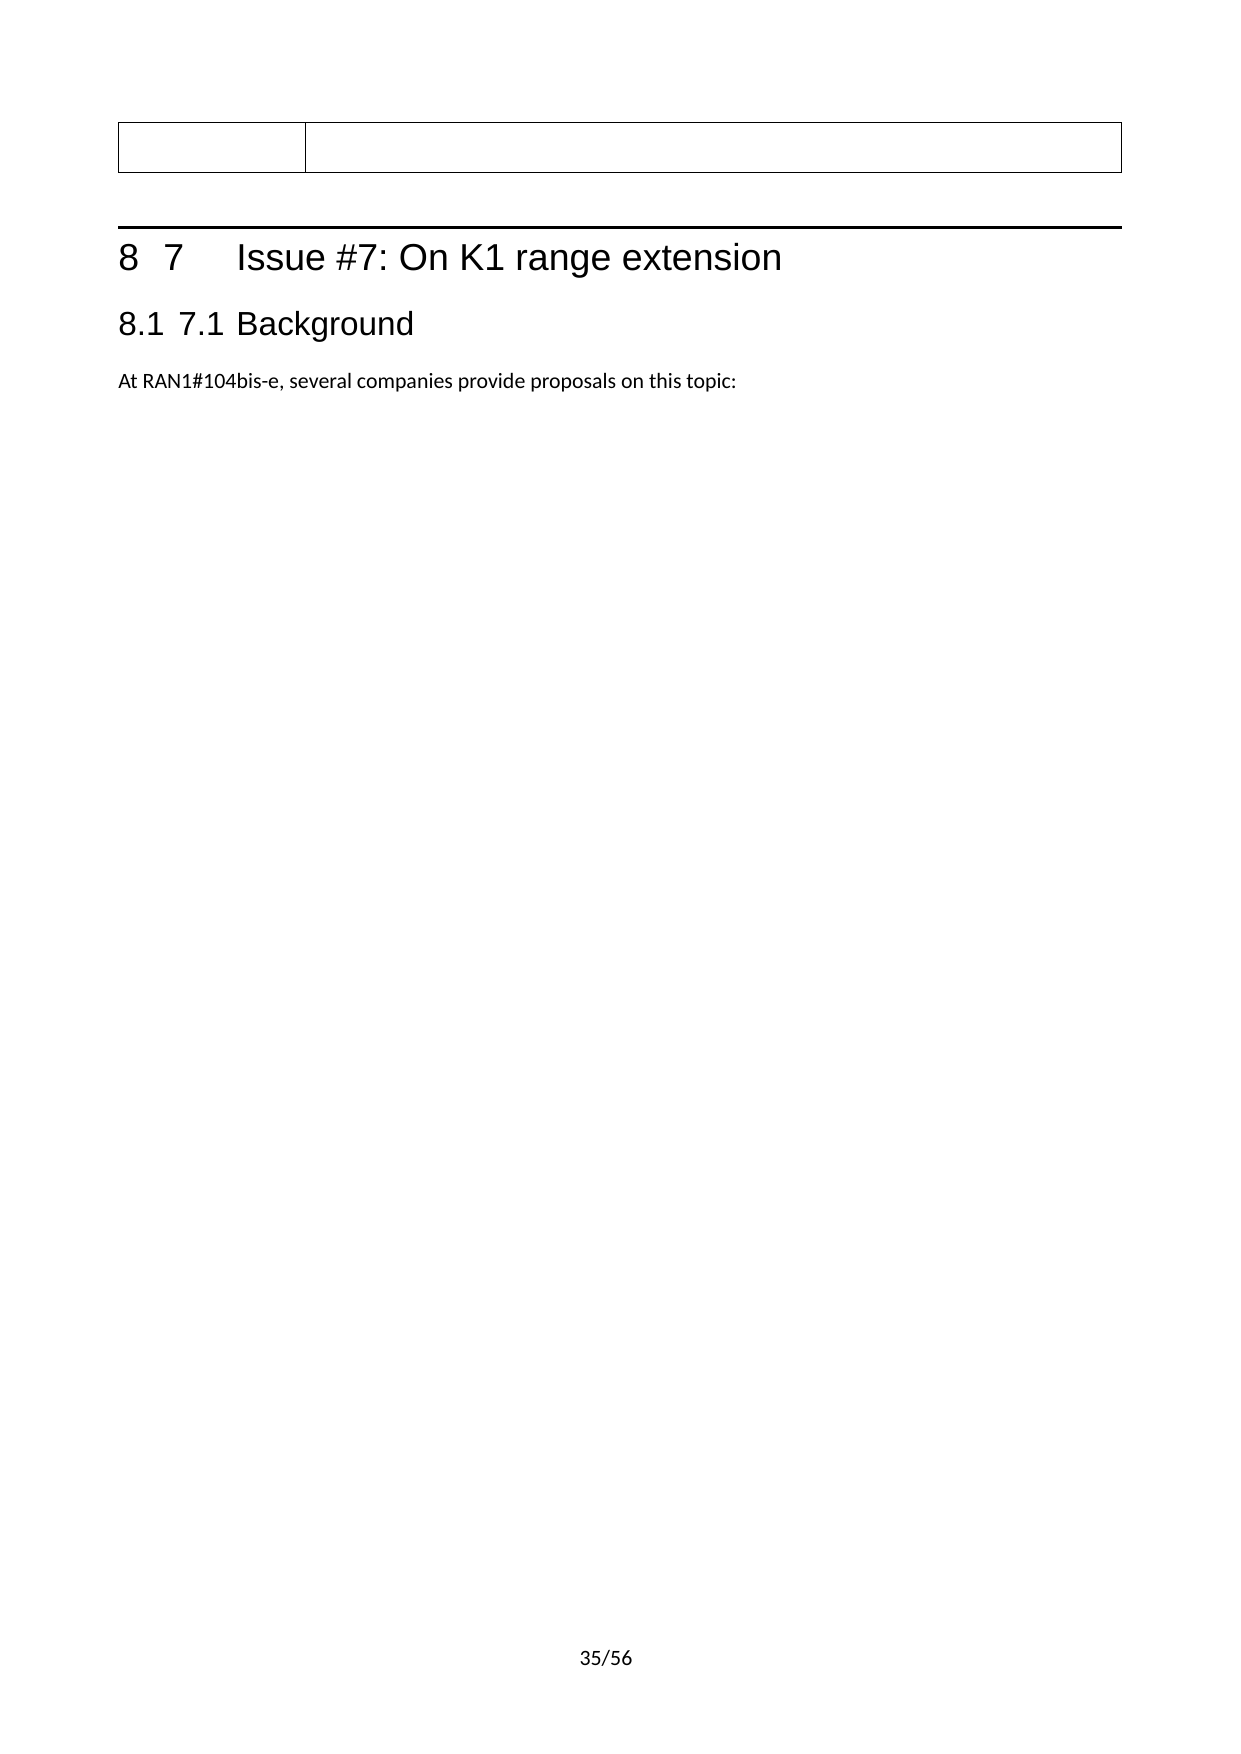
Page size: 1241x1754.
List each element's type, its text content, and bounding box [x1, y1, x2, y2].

table_cell [119, 123, 305, 172]
text At RAN1#104bis-e, several companies provide proposals on this topic: [118, 367, 1122, 393]
table_cell [306, 123, 1121, 172]
subtitle 7.1 Background [118, 304, 1122, 342]
subtitle 7 Issue #7: On K1 range extension [118, 229, 1122, 279]
